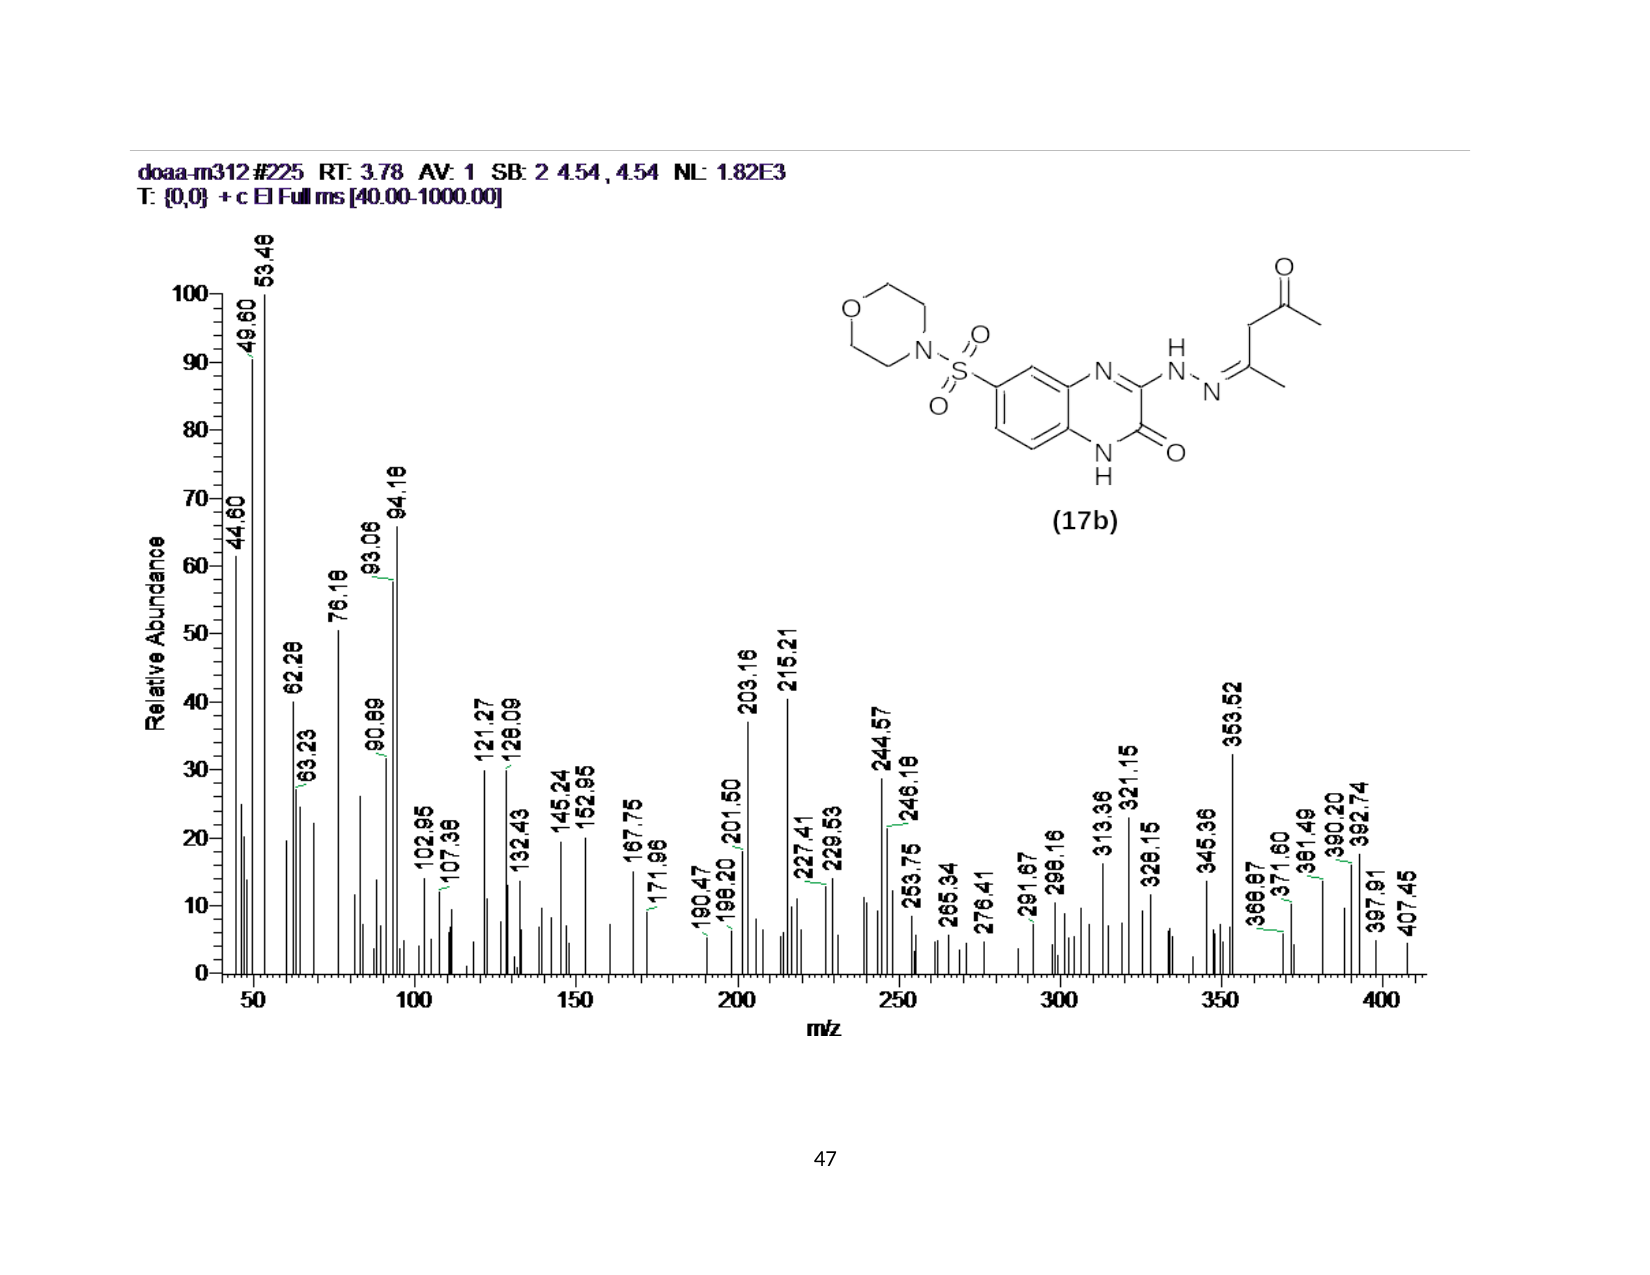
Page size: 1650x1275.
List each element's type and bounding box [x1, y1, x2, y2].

picture [129, 150, 1471, 1036]
